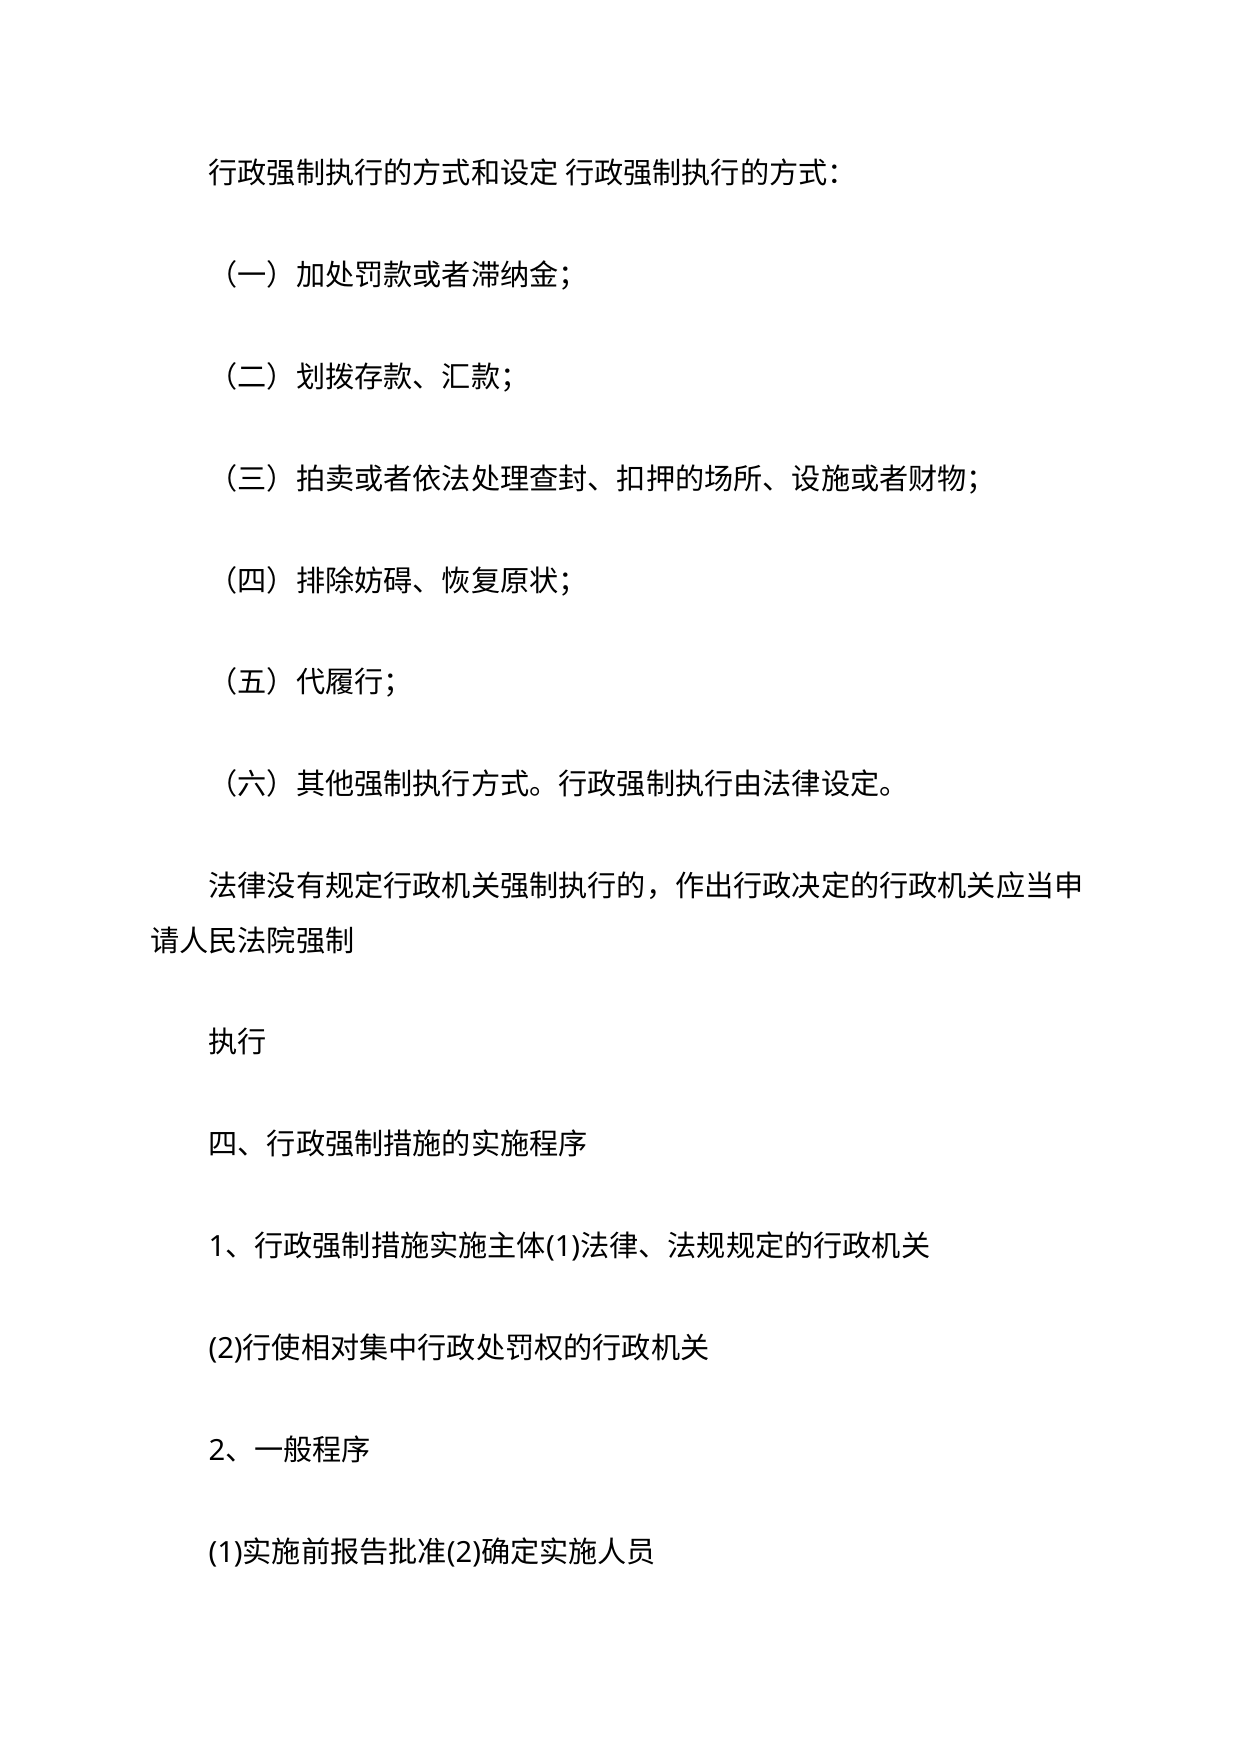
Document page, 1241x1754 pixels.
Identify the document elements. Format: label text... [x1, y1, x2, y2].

text (2)行使相对集中行政处罚权的行政机关 [150, 1324, 1090, 1367]
text 法律没有规定行政机关强制执行的，作出行政决定的行政机关应当申请人民法院强制 [150, 862, 1090, 959]
text (1)实施前报告批准(2)确定实施人员 [150, 1528, 1090, 1571]
text （三）拍卖或者依法处理查封、扣押的场所、设施或者财物； [150, 455, 1090, 498]
text 行政强制执行的方式和设定 行政强制执行的方式： [150, 150, 1090, 192]
text 1、行政强制措施实施主体(1)法律、法规规定的行政机关 [150, 1223, 1090, 1265]
text （一）加处罚款或者滞纳金； [150, 252, 1090, 294]
text 执行 [150, 1019, 1090, 1061]
text 四、行政强制措施的实施程序 [150, 1121, 1090, 1163]
text 2、一般程序 [150, 1427, 1090, 1469]
text （二）划拨存款、汇款； [150, 353, 1090, 396]
text （六）其他强制执行方式。行政强制执行由法律设定。 [150, 761, 1090, 803]
text （四）排除妨碍、恢复原状； [150, 557, 1090, 599]
text （五）代履行； [150, 659, 1090, 701]
